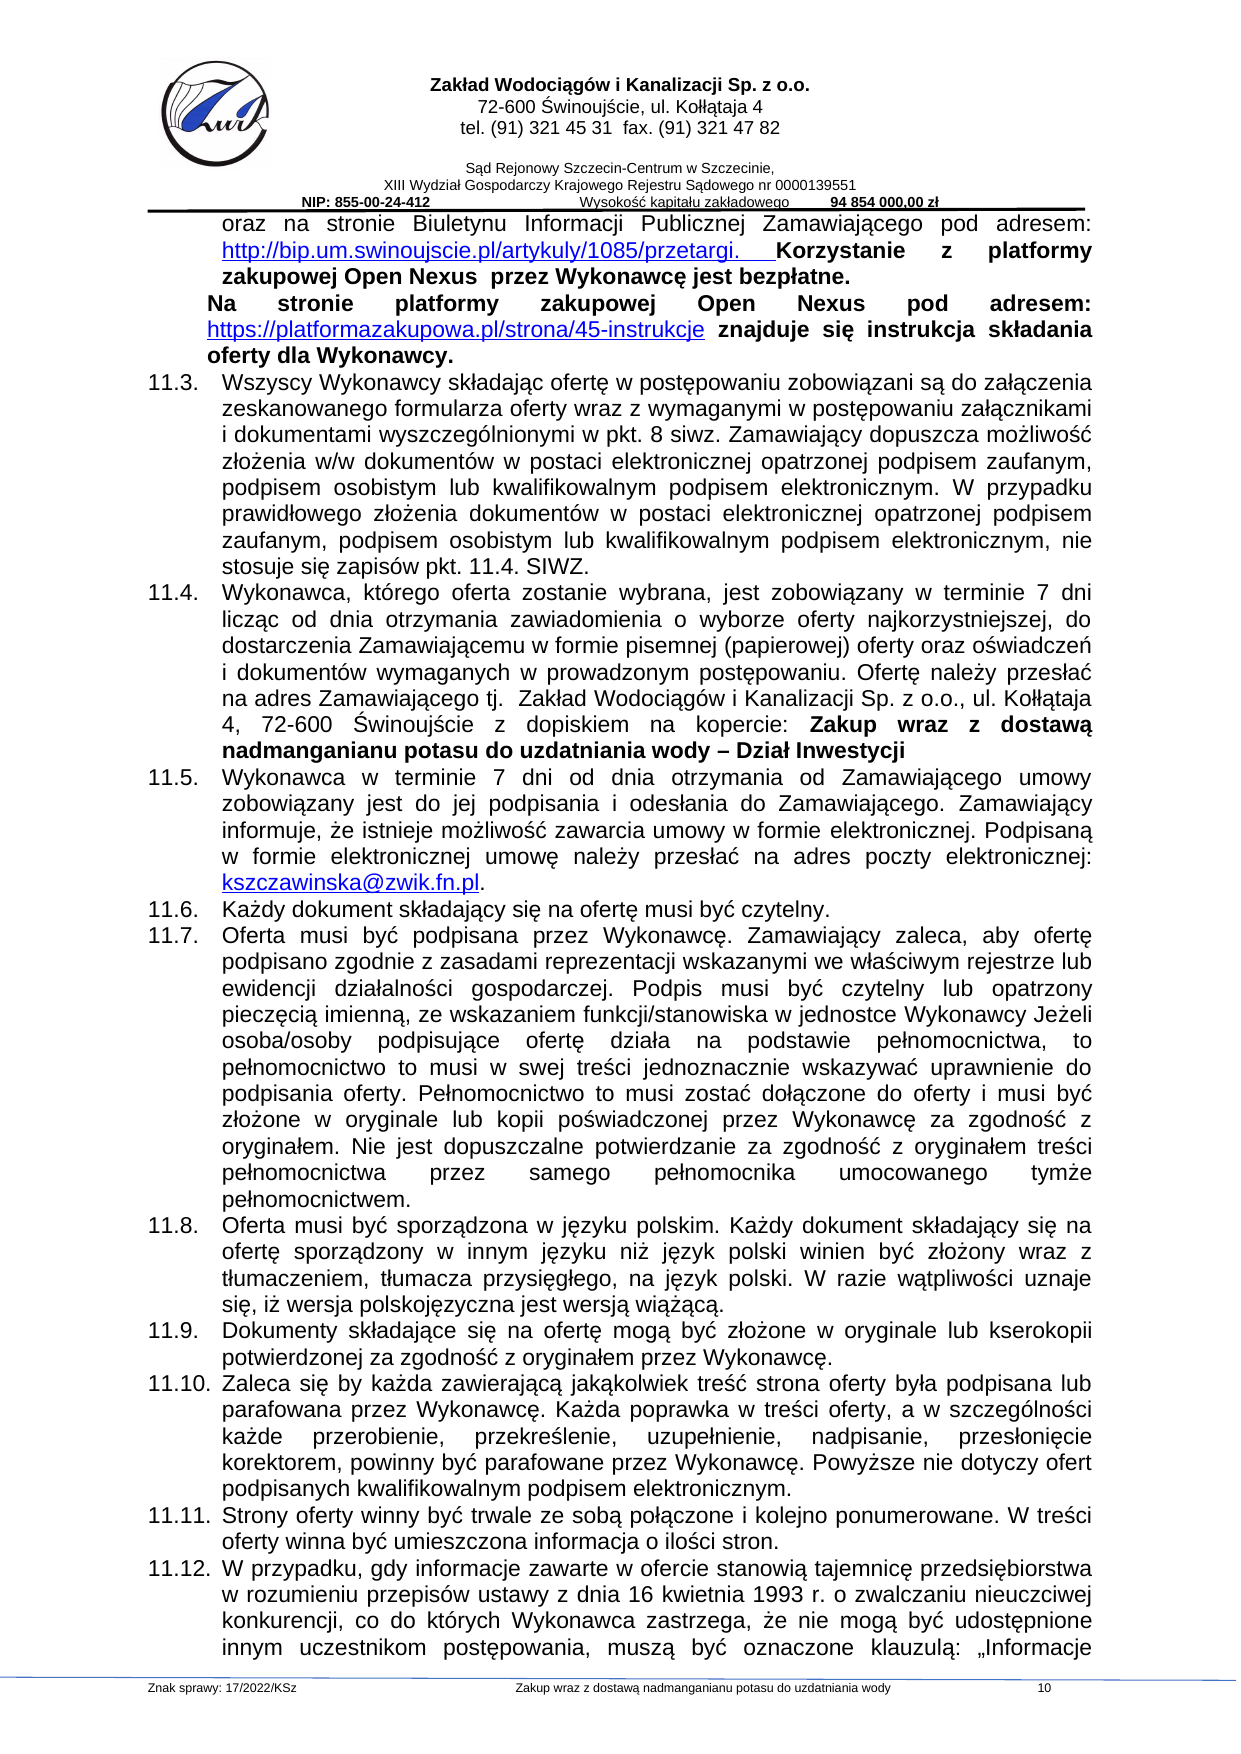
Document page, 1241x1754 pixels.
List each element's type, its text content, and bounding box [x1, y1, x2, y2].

list Wykonawca w terminie 7 dni od dnia otrzymania od Zamawiającego umowy zobowiązany jest do jej podpisania i odesłania do Zamawiającego. Zamawiający informuje, że istnieje możliwość zawarcia umowy w formie elektronicznej. Podpisaną w formie elektronicznej umowę należy przesłać na adres poczty elektronicznej: kszczawinska@zwik.fn.pl. [148, 764, 1092, 896]
list Wszyscy Wykonawcy składając ofertę w postępowaniu zobowiązani są do załączenia zeskanowanego formularza oferty wraz z wymaganymi w postępowaniu załącznikami i dokumentami wyszczególnionymi w pkt. 8 siwz. Zamawiający dopuszcza możliwość złożenia w/w dokumentów w postaci elektronicznej opatrzonej podpisem zaufanym, podpisem osobistym lub kwalifikowalnym podpisem elektronicznym. W przypadku prawidłowego złożenia dokumentów w postaci elektronicznej opatrzonej podpisem zaufanym, podpisem osobistym lub kwalifikowalnym podpisem elektronicznym, nie stosuje się zapisów pkt. 11.4. SIWZ. [148, 368, 1092, 579]
list Strony oferty winny być trwale ze sobą połączone i kolejno ponumerowane. W treści oferty winna być umieszczona informacja o ilości stron. [148, 1502, 1092, 1554]
list Zaleca się by każda zawierającą jakąkolwiek treść strona oferty była podpisana lub parafowana przez Wykonawcę. Każda poprawka w treści oferty, a w szczególności każde przerobienie, przekreślenie, uzupełnienie, nadpisanie, przesłonięcie korektorem, powinny być parafowane przez Wykonawcę. Powyższe nie dotyczy ofert podpisanych kwalifikowalnym podpisem elektronicznym. [148, 1370, 1092, 1502]
list Oferta musi być sporządzona w języku polskim. Każdy dokument składający się na ofertę sporządzony w innym języku niż język polski winien być złożony wraz z tłumaczeniem, tłumacza przysięgłego, na język polski. W razie wątpliwości uznaje się, iż wersja polskojęzyczna jest wersją wiążącą. [148, 1212, 1092, 1317]
list Oferta musi być podpisana przez Wykonawcę. Zamawiający zaleca, aby ofertę podpisano zgodnie z zasadami reprezentacji wskazanymi we właściwym rejestrze lub ewidencji działalności gospodarczej. Podpis musi być czytelny lub opatrzony pieczęcią imienną, ze wskazaniem funkcji/stanowiska w jednostce Wykonawcy Jeżeli osoba/osoby podpisujące ofertę działa na podstawie pełnomocnictwa, to pełnomocnictwo to musi w swej treści jednoznacznie wskazywać uprawnienie do podpisania oferty. Pełnomocnictwo to musi zostać dołączone do oferty i musi być złożone w oryginale lub kopii poświadczonej przez Wykonawcę za zgodność z oryginałem. Nie jest dopuszczalne potwierdzanie za zgodność z oryginałem treści pełnomocnictwa przez samego pełnomocnika umocowanego tymże pełnomocnictwem. [148, 922, 1092, 1212]
list Dokumenty składające się na ofertę mogą być złożone w oryginale lub kserokopii potwierdzonej za zgodność z oryginałem przez Wykonawcę. [148, 1317, 1092, 1370]
list Wykonawca, którego oferta zostanie wybrana, jest zobowiązany w terminie 7 dni licząc od dnia otrzymania zawiadomienia o wyborze oferty najkorzystniejszej, do dostarczenia Zamawiającemu w formie pisemnej (papierowej) oferty oraz oświadczeń i dokumentów wymaganych w prowadzonym postępowaniu. Ofertę należy przesłać na adres Zamawiającego tj. Zakład Wodociągów i Kanalizacji Sp. z o.o., ul. Kołłątaja 4, 72-600 Świnoujście z dopiskiem na kopercie: Zakup wraz z dostawą nadmanganianu potasu do uzdatniania wody – Dział Inwestycji [148, 579, 1092, 764]
list Na stronie platformy zakupowej Open Nexus pod adresem: https://platformazakupowa.pl/strona/45-instrukcje znajduje się instrukcja składania oferty dla Wykonawcy. [207, 289, 1092, 368]
list Każdy dokument składający się na ofertę musi być czytelny. [148, 896, 1092, 922]
picture [158, 57, 272, 171]
